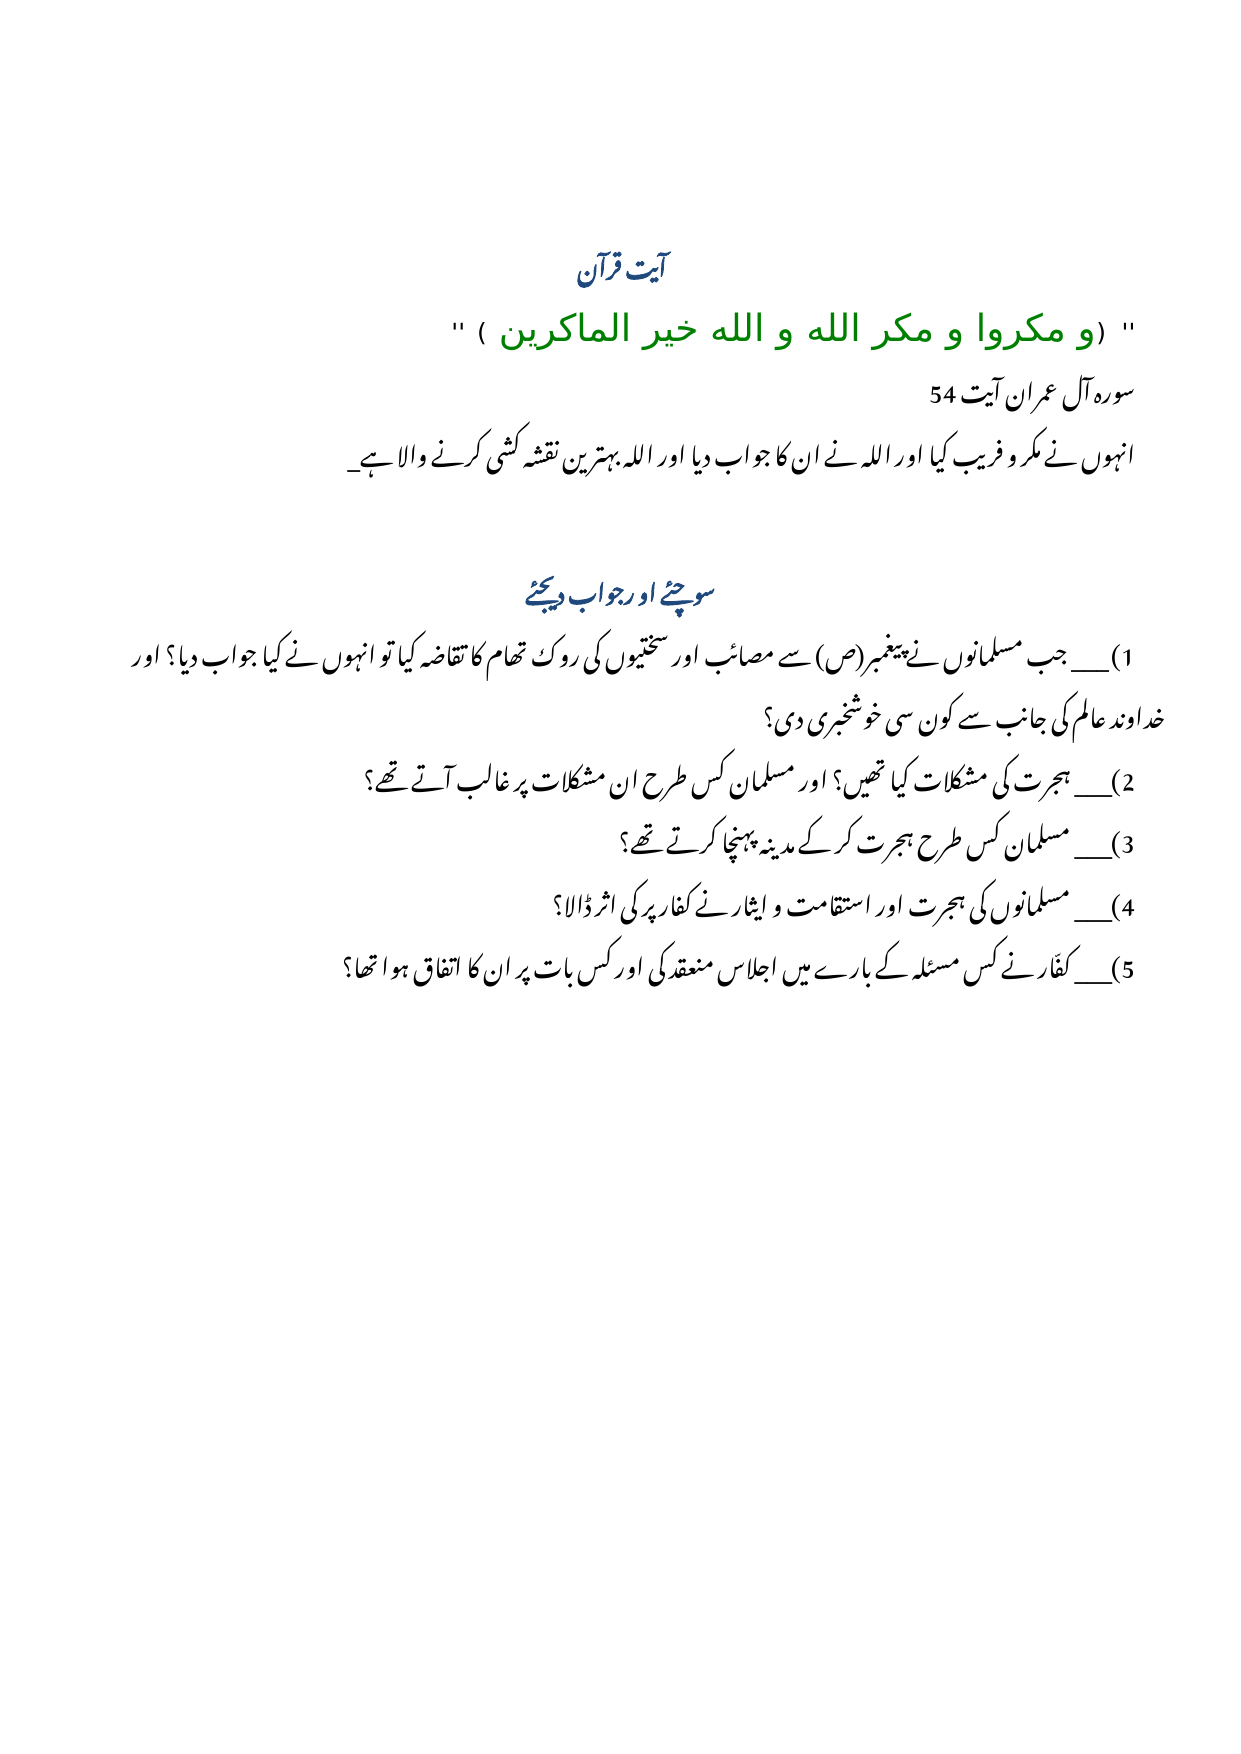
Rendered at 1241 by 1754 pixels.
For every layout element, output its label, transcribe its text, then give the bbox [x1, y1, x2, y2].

text انہوں نے مکر و فریب کیا اور اللہ نے ان کا جواب دیا اور اللہ بہترین نقشہ کشی کرنے والا ہے_ [75, 419, 1165, 481]
text 4)___ مسلمانوں کی ہجرت اور استقامت و ایثار نے کفار پر کی اثر ڈالا؟ [75, 869, 1165, 931]
subtitle سوچئے او رجواب دیجئے [75, 556, 1165, 619]
text 2)___ ہجرت کی مشکلات کیا تھیں؟ اور مسلمان کس طرح ان مشکلات پر غالب آتے تھے؟ [75, 744, 1165, 806]
text 1) ___ جب مسلمانوں نے پیغمبر(ص) سے مصائب اور سختیوں کی روک تھام کا تقاضہ کیا تو انہوں نے کیا جواب دیا؟ اور خداوند عالم کی جانب سے کون سی خوشخبری دی؟ [75, 619, 1165, 744]
text '' (و مکروا و مکر الله و الله خیر الماکرین ) '' [75, 294, 1165, 356]
subtitle آیت قرآن [75, 106, 1165, 294]
text 5)___ کفّار نے کس مسئلہ کے بارے میں اجلاس منعقد کی اور کس بات پر ان کا اتفاق ہوا تھا؟ [75, 931, 1165, 994]
text 3)___ مسلمان کس طرح ہجرت کر کے مدینہ پہنچا کرتے تھے؟ [75, 806, 1165, 869]
text سورہ آل عمران آیت 54 [75, 356, 1165, 419]
